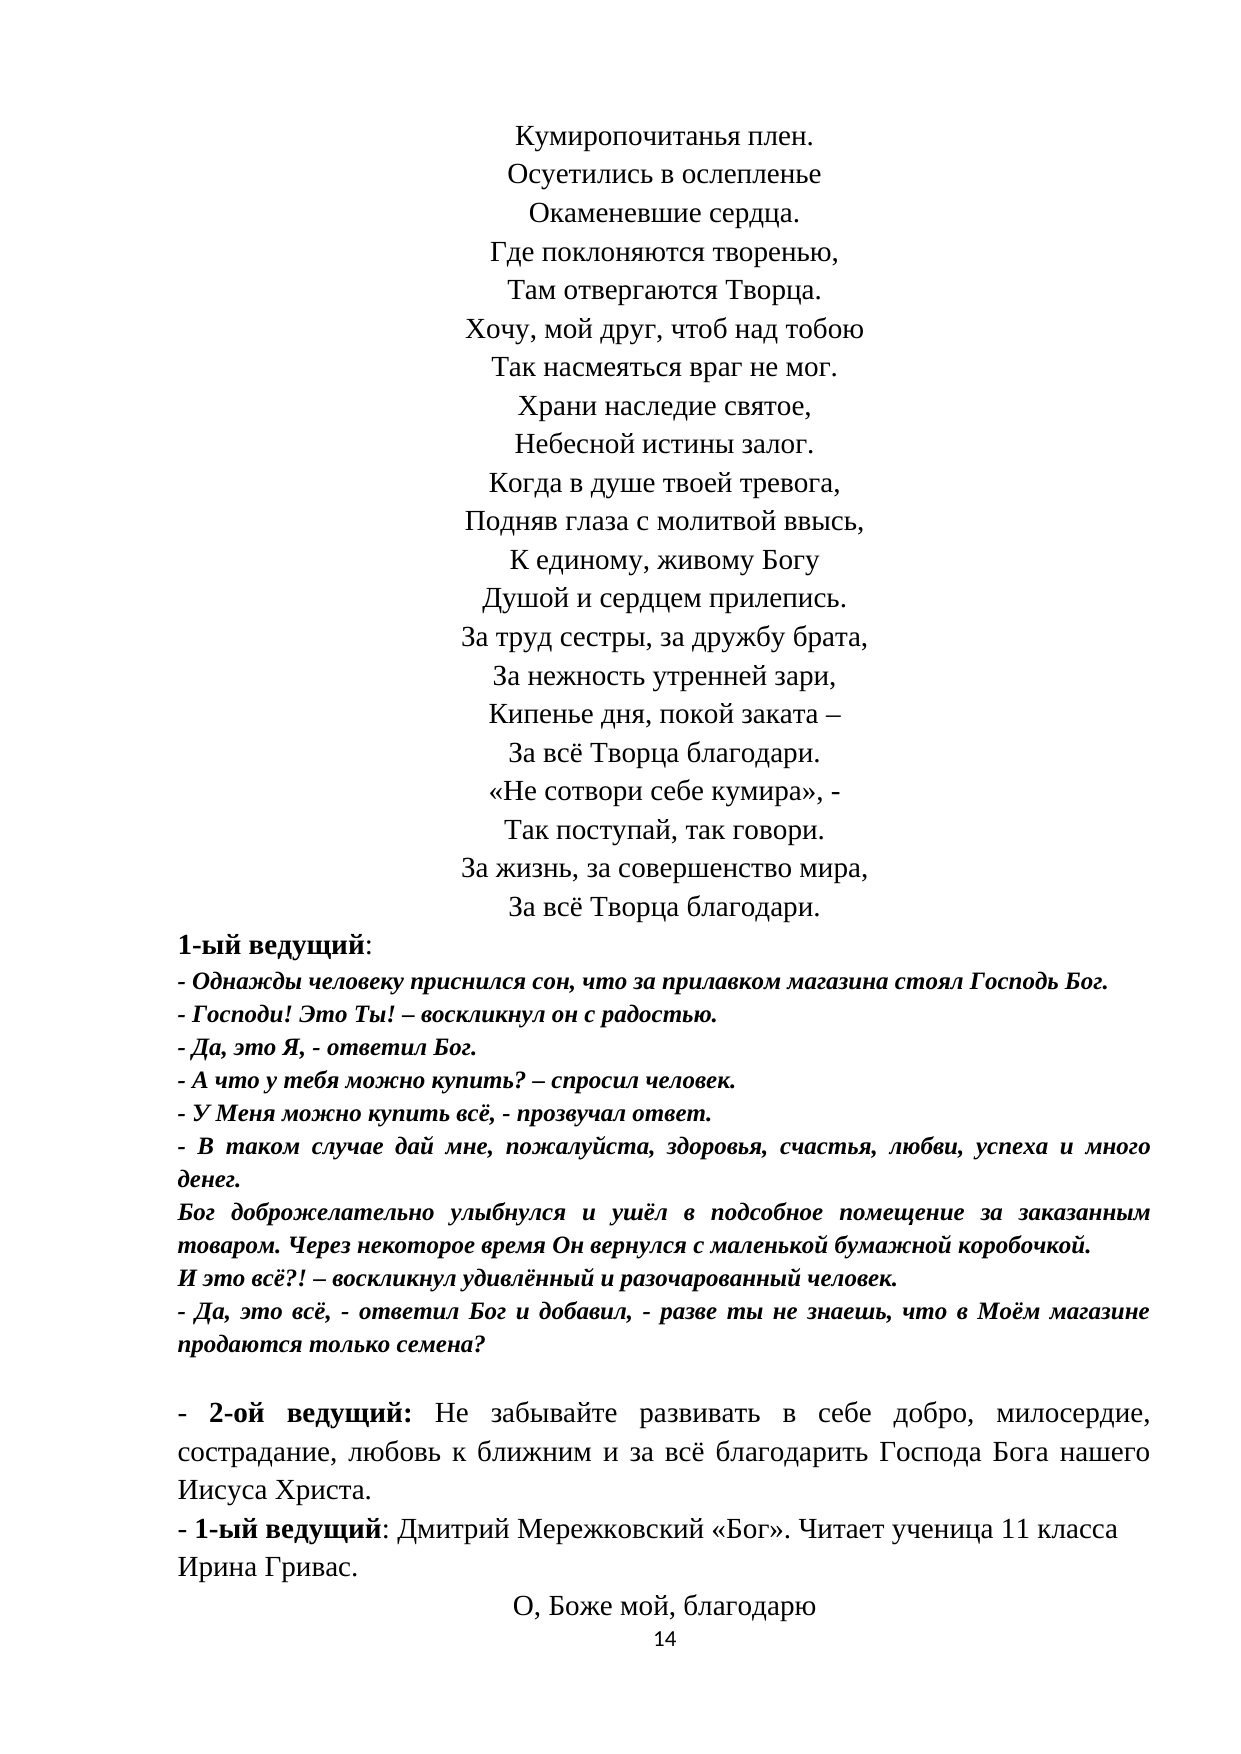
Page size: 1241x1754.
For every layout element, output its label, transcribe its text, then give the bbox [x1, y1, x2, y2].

text - У Меня можно купить всё, - прозвучал ответ. [177, 1098, 1152, 1127]
text Душой и сердцем прилепись. [177, 581, 1152, 614]
text Так поступай, так говори. [177, 812, 1152, 845]
text Окаменевшие сердца. [177, 195, 1152, 229]
text Где поклоняются творенью, [177, 234, 1152, 267]
text Хочу, мой друг, чтоб над тобою [177, 311, 1152, 344]
text Подняв глаза с молитвой ввысь, [177, 503, 1152, 537]
text За труд сестры, за дружбу брата, [177, 619, 1152, 653]
text - В таком случае дай мне, пожалуйста, здоровья, счастья, любви, успеха и много денег. [177, 1131, 1152, 1193]
text Небесной истины залог. [177, 426, 1152, 460]
text Кипенье дня, покой заката – [177, 696, 1152, 730]
text Бог доброжелательно улыбнулся и ушёл в подсобное помещение за заказанным товаром. Через некоторое время Он вернулся с маленькой бумажной коробочкой. [177, 1197, 1152, 1259]
text - Да, это Я, - ответил Бог. [177, 1032, 1152, 1061]
text Осуетились в ослепленье [177, 157, 1152, 190]
text - А что у тебя можно купить? – спросил человек. [177, 1065, 1152, 1094]
text Так насмеяться враг не мог. [177, 349, 1152, 383]
text И это всё?! – воскликнул удивлённый и разочарованный человек. [177, 1263, 1152, 1292]
text К единому, живому Богу [177, 542, 1152, 576]
text За всё Творца благодари. [177, 889, 1152, 922]
text 1-ый ведущий: [177, 927, 1152, 961]
text - Да, это всё, - ответил Бог и добавил, - разве ты не знаешь, что в Моём магазине продаются только семена? [177, 1296, 1152, 1358]
text Там отвергаются Творца. [177, 272, 1152, 306]
text За всё Творца благодари. [177, 735, 1152, 768]
text - Господи! Это Ты! – воскликнул он с радостью. [177, 999, 1152, 1028]
text О, Боже мой, благодарю [177, 1588, 1152, 1622]
text «Не сотвори себе кумира», - [177, 773, 1152, 807]
text За жизнь, за совершенство мира, [177, 850, 1152, 884]
text - 1-ый ведущий: Дмитрий Мережковский «Бог». Читает ученица 11 класса Ирина Гривас. [177, 1511, 1152, 1583]
text За нежность утренней зари, [177, 658, 1152, 691]
text Когда в душе твоей тревога, [177, 465, 1152, 498]
text - Однажды человеку приснился сон, что за прилавком магазина стоял Господь Бог. [177, 966, 1152, 995]
text - 2-ой ведущий: Не забывайте развивать в себе добро, милосердие, сострадание, любовь к ближним и за всё благодарить Господа Бога нашего Иисуса Христа. [177, 1395, 1152, 1506]
text Кумиропочитанья плен. [177, 118, 1152, 152]
text Храни наследие святое, [177, 388, 1152, 421]
